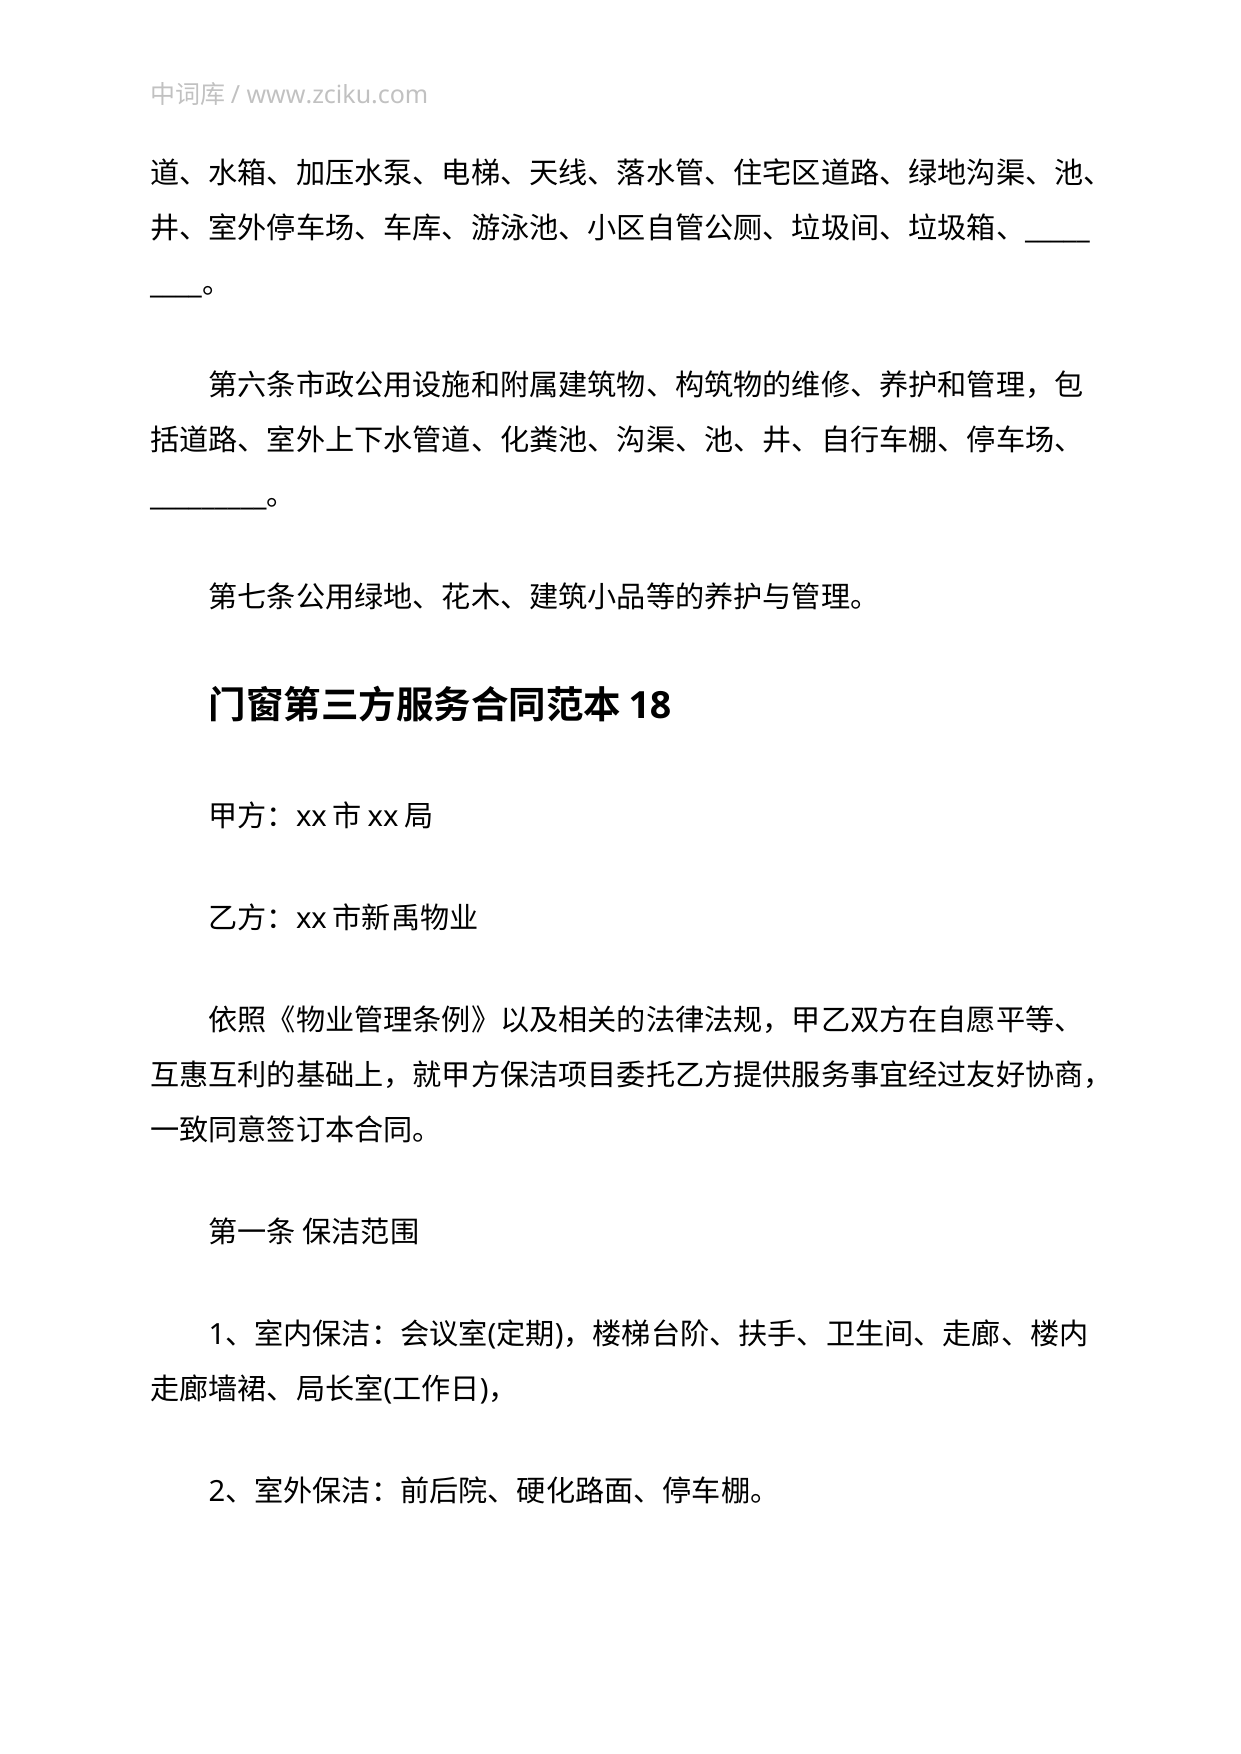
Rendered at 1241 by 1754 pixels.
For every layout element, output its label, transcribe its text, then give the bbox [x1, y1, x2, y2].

text 乙方：xx市新禹物业 [150, 895, 1090, 937]
text 第六条市政公用设施和附属建筑物、构筑物的维修、养护和管理，包括道路、室外上下水管道、化粪池、沟渠、池、井、自行车棚、停车场、_________。 [150, 362, 1090, 514]
text 依照《物业管理条例》以及相关的法律法规，甲乙双方在自愿平等、互惠互利的基础上，就甲方保洁项目委托乙方提供服务事宜经过友好协商，一致同意签订本合同。 [150, 997, 1090, 1149]
text 门窗第三方服务合同范本18 [150, 675, 1090, 730]
text 第七条公用绿地、花木、建筑小品等的养护与管理。 [150, 574, 1090, 616]
text 甲方：xx市xx局 [150, 793, 1090, 835]
text 第一条 保洁范围 [150, 1208, 1090, 1251]
text 2、室外保洁：前后院、硬化路面、停车棚。 [150, 1467, 1090, 1510]
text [150, 150, 1090, 302]
text 1、室内保洁：会议室(定期)，楼梯台阶、扶手、卫生间、走廊、楼内走廊墙裙、局长室(工作日)， [150, 1310, 1090, 1408]
